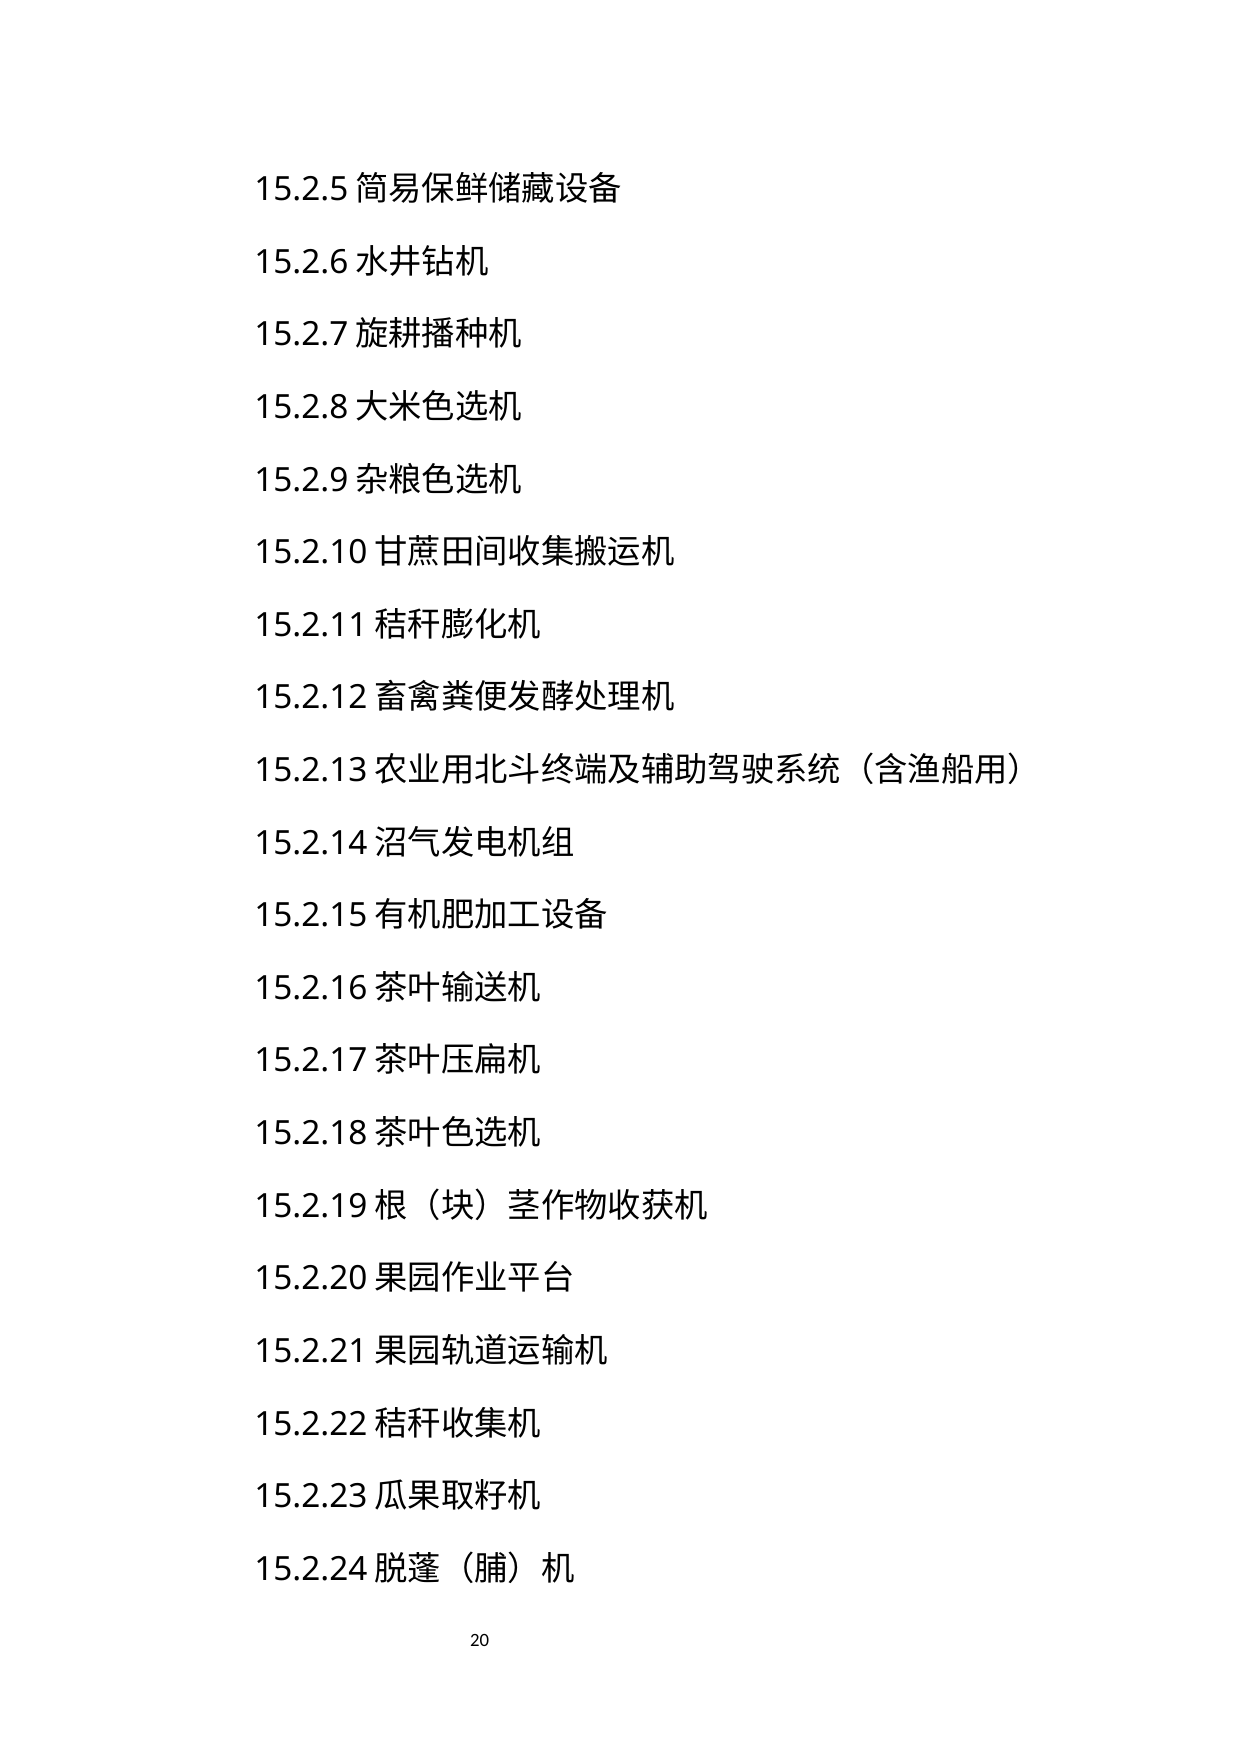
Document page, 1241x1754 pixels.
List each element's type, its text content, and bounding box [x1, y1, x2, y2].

text 15.2.17茶叶压扁机 [187, 1033, 1053, 1082]
text 15.2.15有机肥加工设备 [187, 888, 1053, 936]
text 15.2.21果园轨道运输机 [187, 1324, 1053, 1372]
text 15.2.13农业用北斗终端及辅助驾驶系统（含渔船用） [187, 743, 1053, 791]
text 15.2.22秸秆收集机 [187, 1396, 1053, 1445]
text 15.2.16茶叶输送机 [187, 961, 1053, 1009]
text 15.2.14沼气发电机组 [187, 815, 1053, 864]
text 15.2.12畜禽粪便发酵处理机 [187, 670, 1053, 719]
text 15.2.8大米色选机 [187, 380, 1053, 428]
text 15.2.23瓜果取籽机 [187, 1469, 1053, 1517]
text 15.2.20果园作业平台 [187, 1251, 1053, 1299]
text 15.2.18茶叶色选机 [187, 1106, 1053, 1154]
text 15.2.5简易保鲜储藏设备 [187, 162, 1053, 210]
text 15.2.10甘蔗田间收集搬运机 [187, 525, 1053, 573]
text 15.2.19根（块）茎作物收获机 [187, 1178, 1053, 1227]
text 15.2.24脱蓬（脯）机 [187, 1541, 1053, 1590]
text 15.2.11秸秆膨化机 [187, 598, 1053, 646]
text 15.2.9杂粮色选机 [187, 452, 1053, 501]
text 15.2.6水井钻机 [187, 234, 1053, 283]
text 15.2.7旋耕播种机 [187, 307, 1053, 356]
